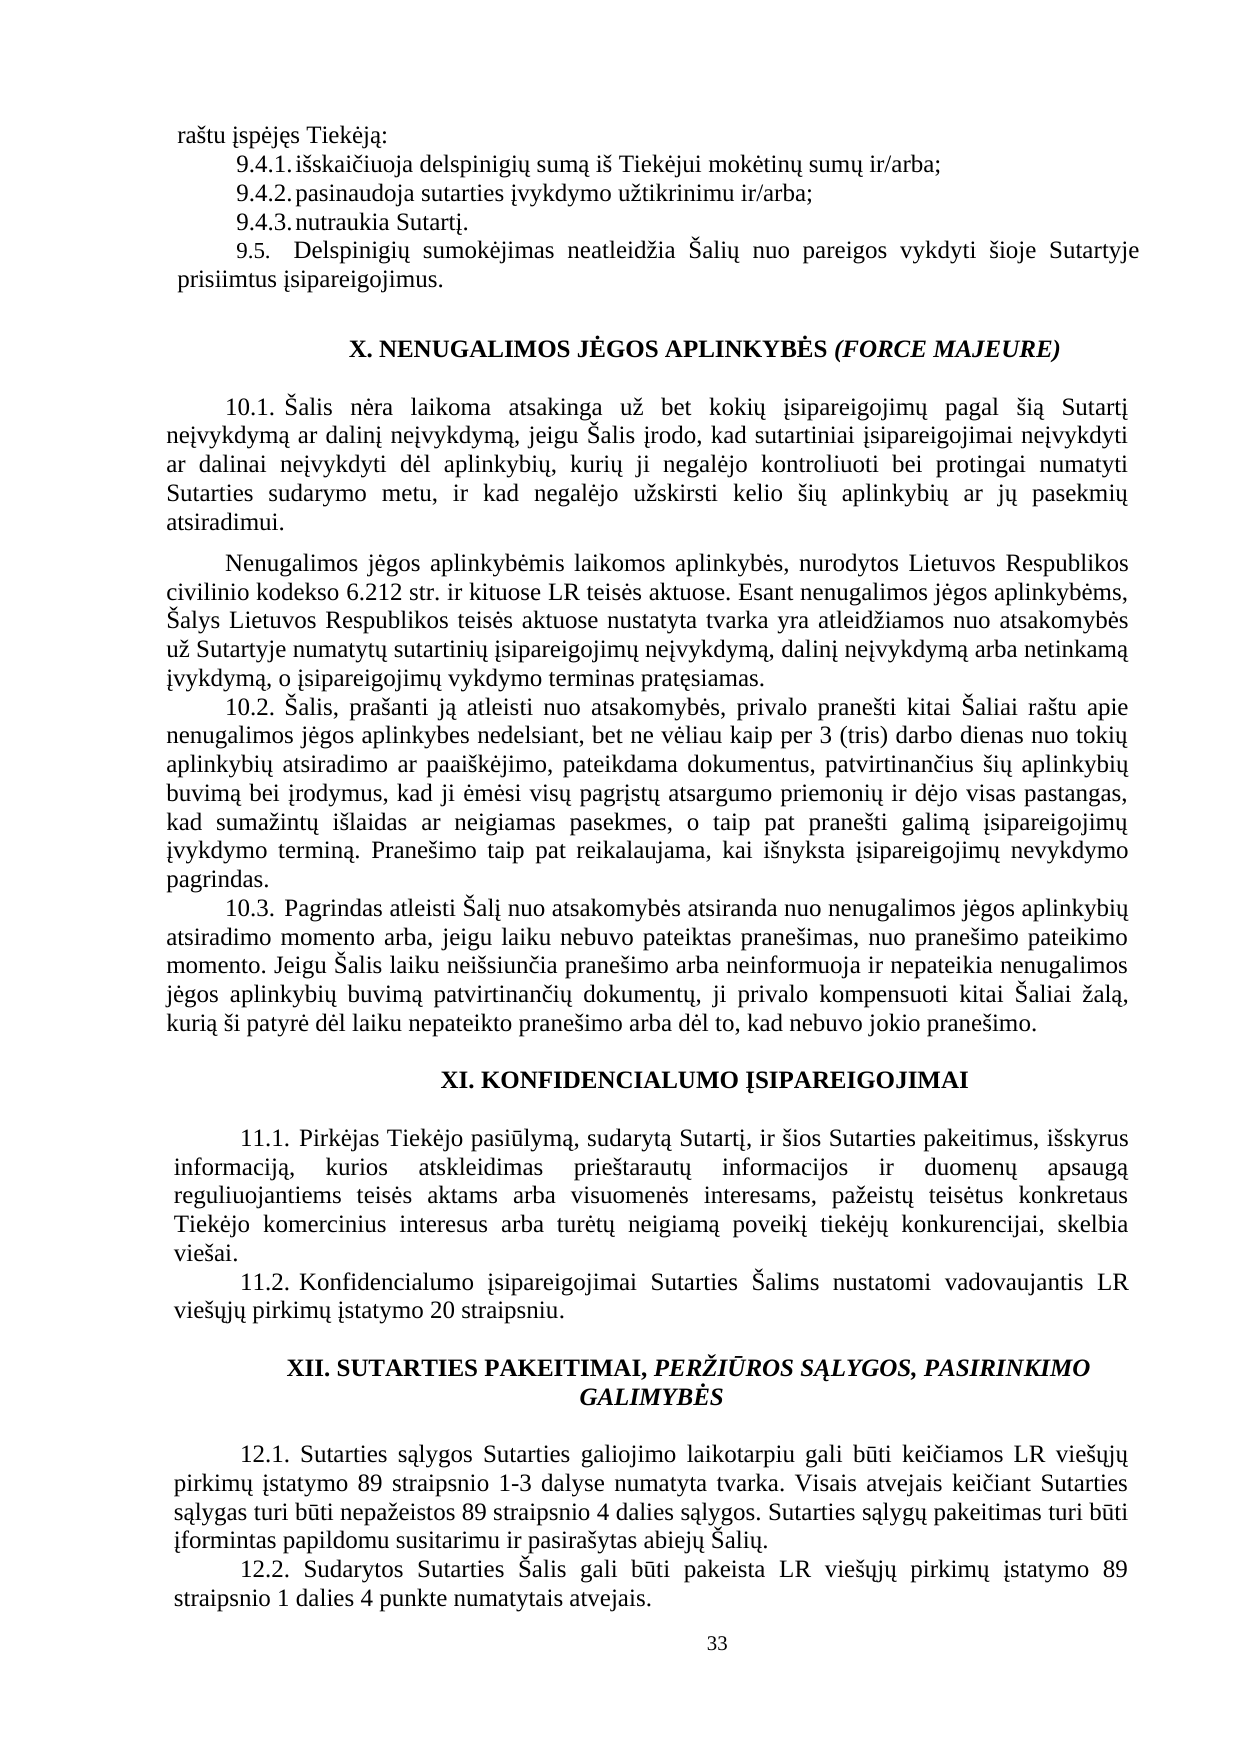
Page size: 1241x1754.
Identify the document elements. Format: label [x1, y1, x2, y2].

table_cell [151, 293, 1152, 1612]
table_cell [163, 121, 1152, 293]
